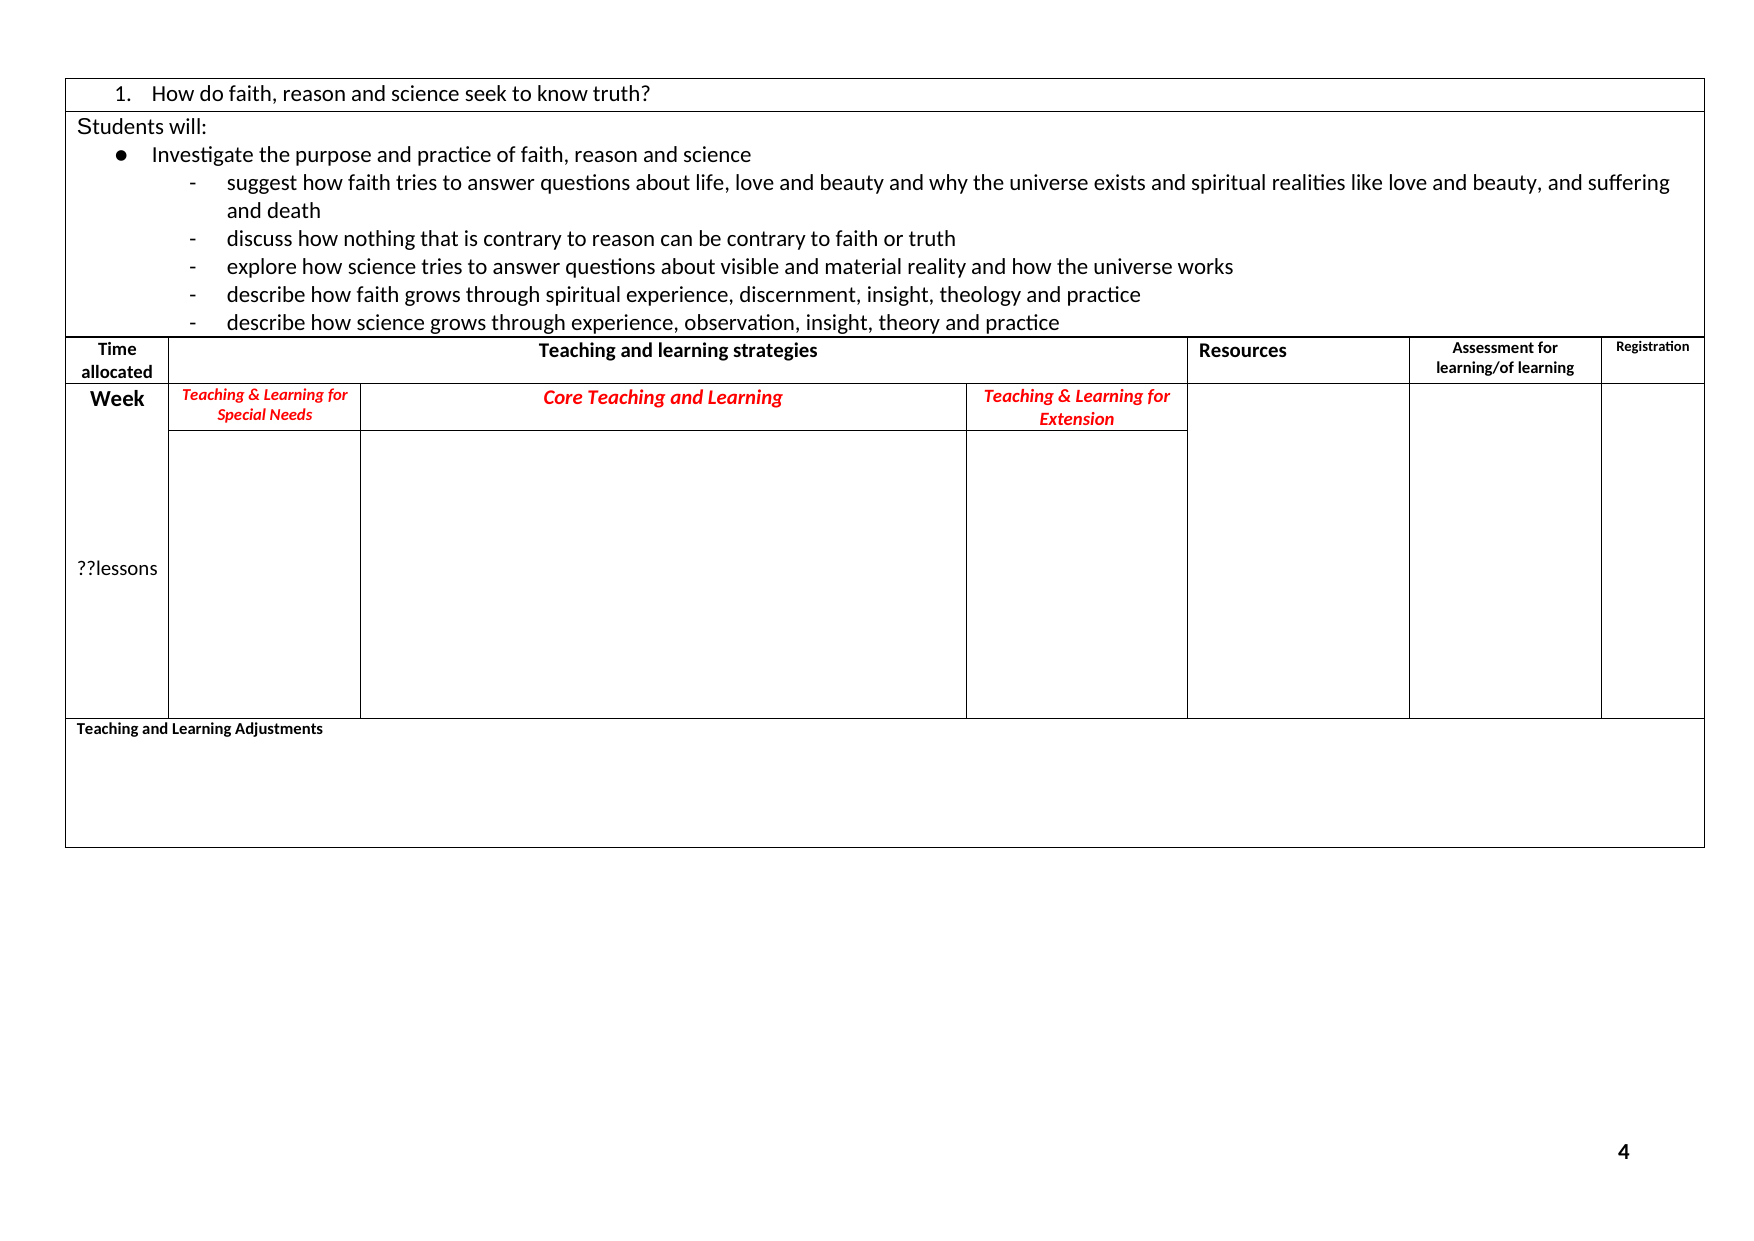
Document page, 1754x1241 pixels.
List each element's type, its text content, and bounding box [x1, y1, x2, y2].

table_cell Teaching & Learning for Extension [967, 384, 1187, 430]
table_cell [1602, 384, 1704, 717]
table_cell Resources [1188, 338, 1409, 383]
table_cell [1188, 384, 1409, 717]
table_header How do faith, reason and science seek to know truth? [66, 79, 1704, 111]
table_cell Core Teaching and Learning [361, 384, 966, 430]
table_cell Teaching & Learning for Special Needs [169, 384, 360, 430]
table_cell [967, 431, 1187, 717]
table_cell Students will: Investigate the purpose and practice of faith, reason and science suggest how faith tries to answer questions about life, love and beauty and why the universe exists and spiritual realities like love and beauty, and suffering and death discuss how nothing that is contrary to reason can be contrary to faith or truth explore how science tries to answer questions about visible and material reality and how the universe works describe how faith grows through spiritual experience, discernment, insight, theology and practice describe how science grows through experience, observation, insight, theory and practice [66, 112, 1704, 336]
table_cell [1410, 384, 1601, 717]
table_cell Registration [1602, 338, 1704, 383]
table_cell Time allocated [66, 338, 168, 383]
table_cell [361, 431, 966, 717]
table_cell Week ??lessons [66, 384, 168, 717]
table_cell [169, 431, 360, 717]
table_cell Assessment for learning/of learning [1410, 338, 1601, 383]
table_cell Teaching and learning strategies [169, 338, 1187, 383]
table_cell Teaching and Learning Adjustments [66, 719, 1704, 847]
